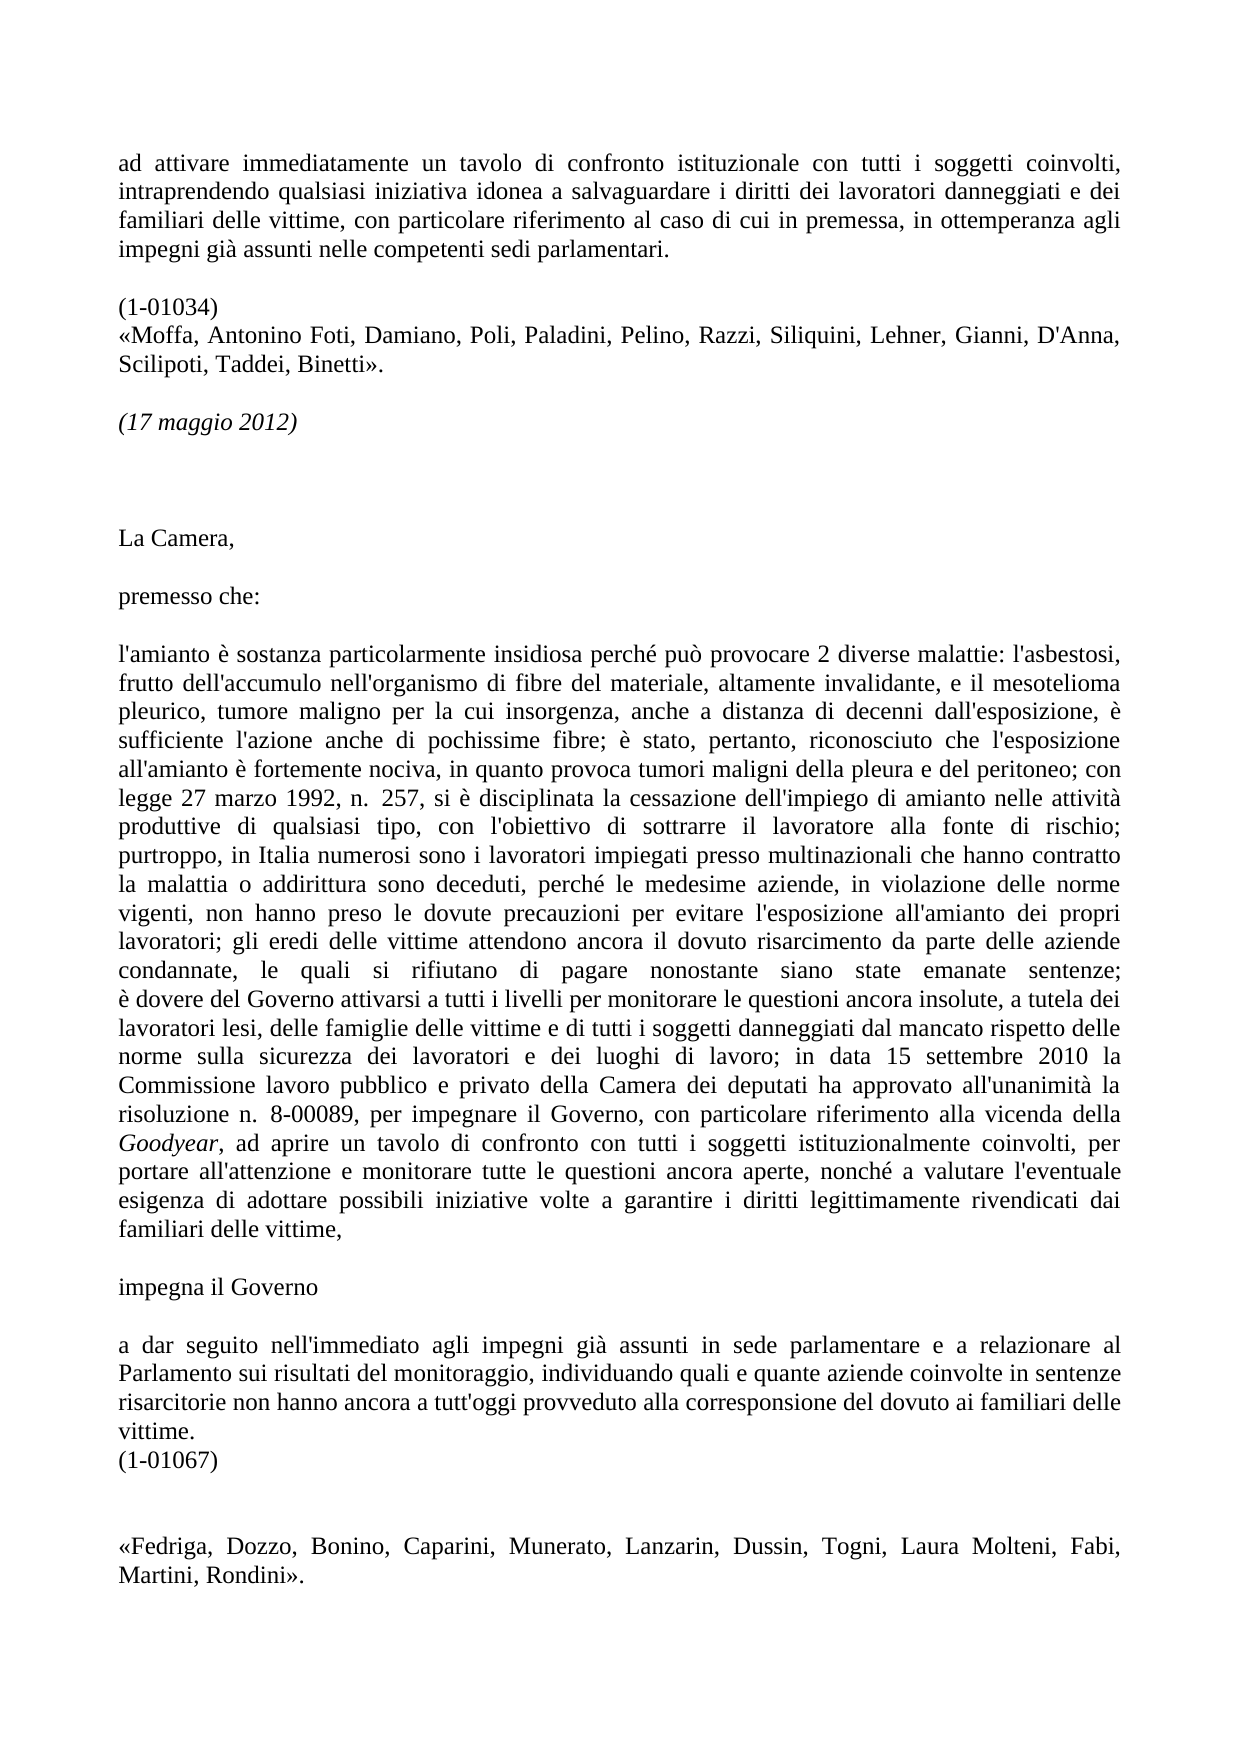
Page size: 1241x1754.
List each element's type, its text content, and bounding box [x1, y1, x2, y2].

text (17 maggio 2012) [118, 407, 1122, 436]
text (1-01034) «Moffa, Antonino Foti, Damiano, Poli, Paladini, Pelino, Razzi, Siliquini, Lehner, Gianni, D'Anna, Scilipoti, Taddei, Binetti». [118, 292, 1122, 378]
text premesso che: [118, 581, 1122, 610]
text ad attivare immediatamente un tavolo di confronto istituzionale con tutti i soggetti coinvolti, intraprendendo qualsiasi iniziativa idonea a salvaguardare i diritti dei lavoratori danneggiati e dei familiari delle vittime, con particolare riferimento al caso di cui in premessa, in ottemperanza agli impegni già assunti nelle competenti sedi parlamentari. [118, 148, 1122, 263]
text l'amianto è sostanza particolarmente insidiosa perché può provocare 2 diverse malattie: l'asbestosi, frutto dell'accumulo nell'organismo di fibre del materiale, altamente invalidante, e il mesotelioma pleurico, tumore maligno per la cui insorgenza, anche a distanza di decenni dall'esposizione, è sufficiente l'azione anche di pochissime fibre; è stato, pertanto, riconosciuto che l'esposizione all'amianto è fortemente nociva, in quanto provoca tumori maligni della pleura e del peritoneo; con legge 27 marzo 1992, n. 257, si è disciplinata la cessazione dell'impiego di amianto nelle attività produttive di qualsiasi tipo, con l'obiettivo di sottrarre il lavoratore alla fonte di rischio; purtroppo, in Italia numerosi sono i lavoratori impiegati presso multinazionali che hanno contratto la malattia o addirittura sono deceduti, perché le medesime aziende, in violazione delle norme vigenti, non hanno preso le dovute precauzioni per evitare l'esposizione all'amianto dei propri lavoratori; gli eredi delle vittime attendono ancora il dovuto risarcimento da parte delle aziende condannate, le quali si rifiutano di pagare nonostante siano state emanate sentenze; è dovere del Governo attivarsi a tutti i livelli per monitorare le questioni ancora insolute, a tutela dei lavoratori lesi, delle famiglie delle vittime e di tutti i soggetti danneggiati dal mancato rispetto delle norme sulla sicurezza dei lavoratori e dei luoghi di lavoro; in data 15 settembre 2010 la Commissione lavoro pubblico e privato della Camera dei deputati ha approvato all'unanimità la risoluzione n. 8-00089, per impegnare il Governo, con particolare riferimento alla vicenda della Goodyear, ad aprire un tavolo di confronto con tutti i soggetti istituzionalmente coinvolti, per portare all'attenzione e monitorare tutte le questioni ancora aperte, nonché a valutare l'eventuale esigenza di adottare possibili iniziative volte a garantire i diritti legittimamente rivendicati dai familiari delle vittime, [118, 639, 1122, 1243]
text «Fedriga, Dozzo, Bonino, Caparini, Munerato, Lanzarin, Dussin, Togni, Laura Molteni, Fabi, Martini, Rondini». [118, 1531, 1122, 1589]
text La Camera, [118, 523, 1122, 552]
text a dar seguito nell'immediato agli impegni già assunti in sede parlamentare e a relazionare al Parlamento sui risultati del monitoraggio, individuando quali e quante aziende coinvolte in sentenze risarcitorie non hanno ancora a tutt'oggi provveduto alla corresponsione del dovuto ai familiari delle vittime. (1-01067) [118, 1330, 1122, 1502]
text impegna il Governo [118, 1272, 1122, 1301]
